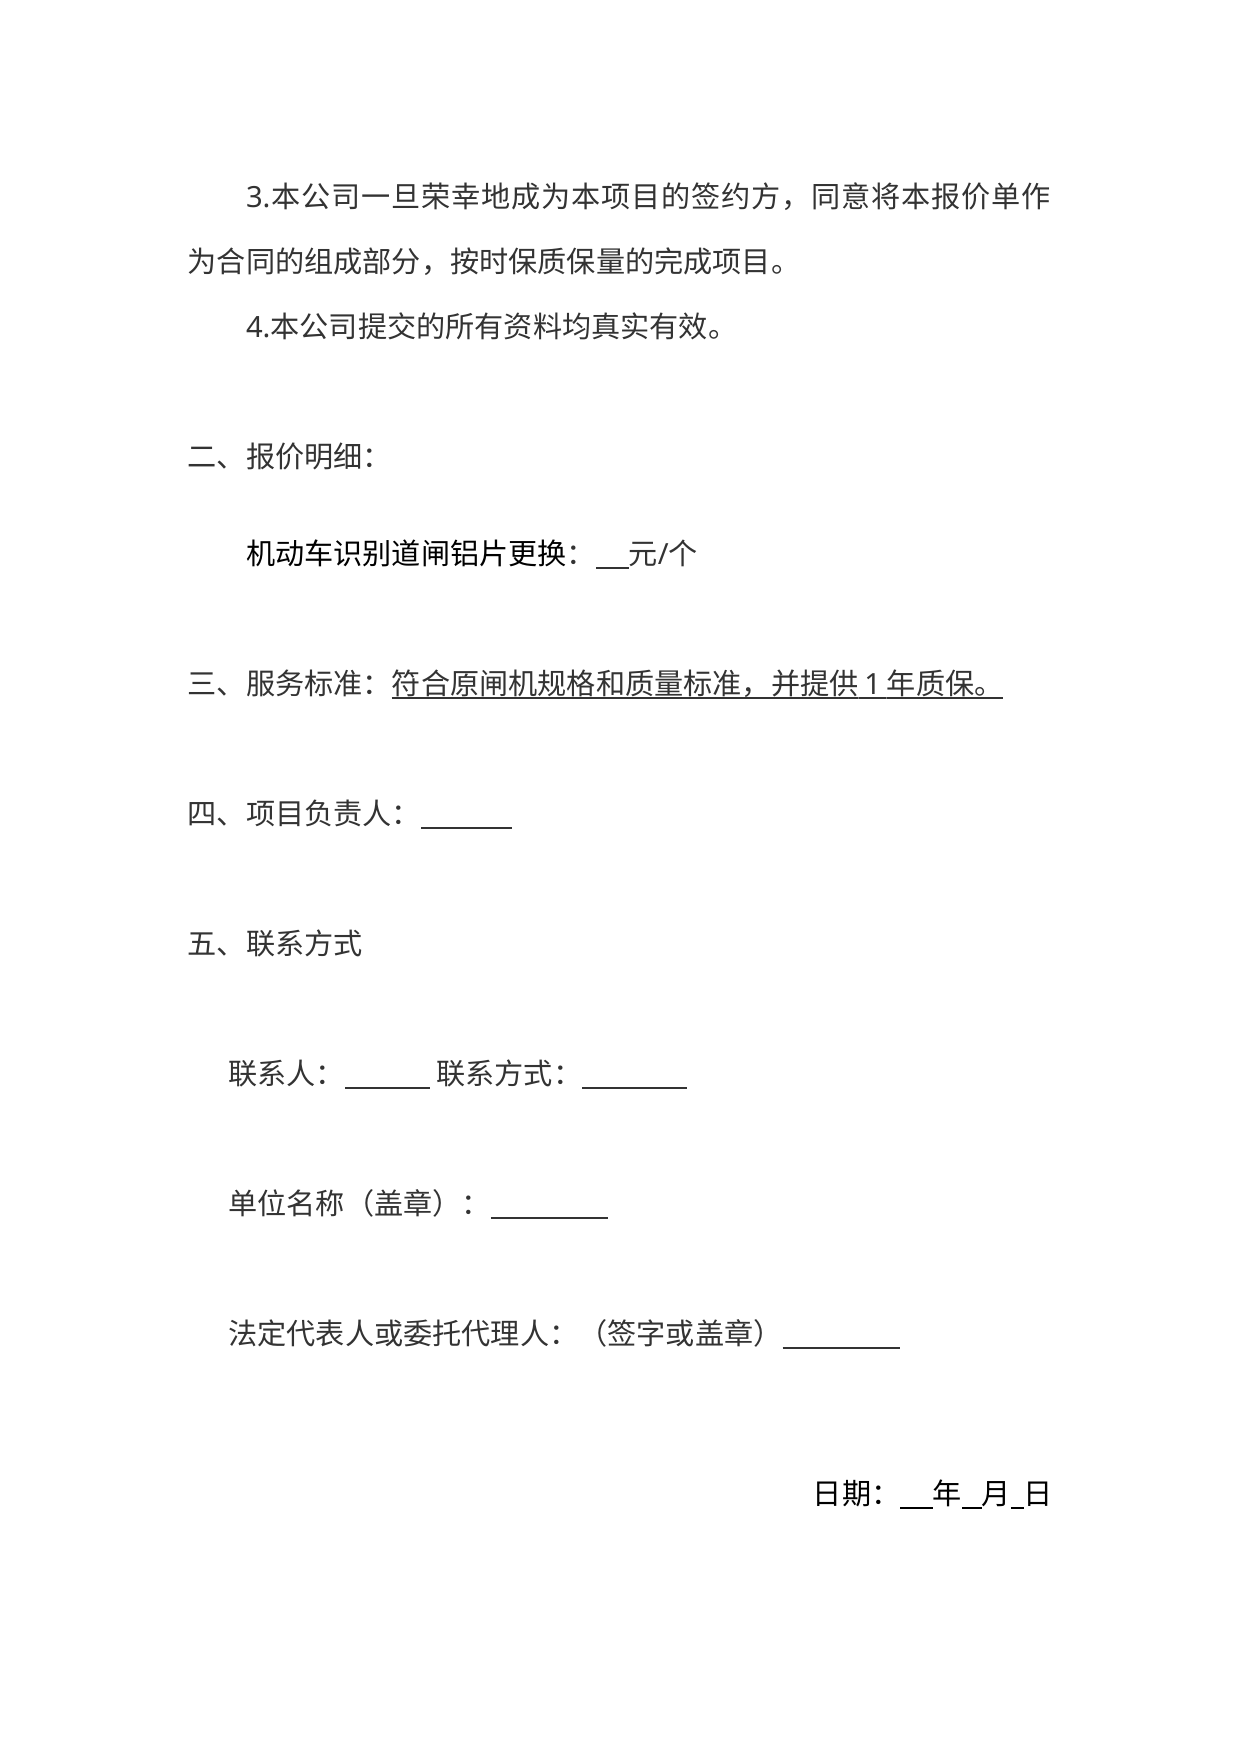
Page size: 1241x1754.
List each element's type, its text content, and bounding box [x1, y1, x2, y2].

text 日期： 年 月 日 [187, 1471, 1053, 1513]
text 机动车识别道闸铝片更换： 元/个 [187, 519, 1053, 584]
text 法定代表人或委托代理人：（签字或盖章） [187, 1299, 1053, 1364]
text 二、报价明细： [187, 422, 1053, 487]
text 三、服务标准：符合原闸机规格和质量标准，并提供1年质保。 [187, 649, 1053, 714]
text 3.本公司一旦荣幸地成为本项目的签约方，同意将本报价单作为合同的组成部分，按时保质保量的完成项目。 [187, 162, 1053, 292]
text 联系人： 联系方式： [187, 1039, 1053, 1104]
text 单位名称（盖章）： [187, 1169, 1053, 1234]
text 4.本公司提交的所有资料均真实有效。 [187, 292, 1053, 357]
text 五、联系方式 [187, 909, 1053, 974]
text 四、项目负责人： [187, 779, 1053, 844]
